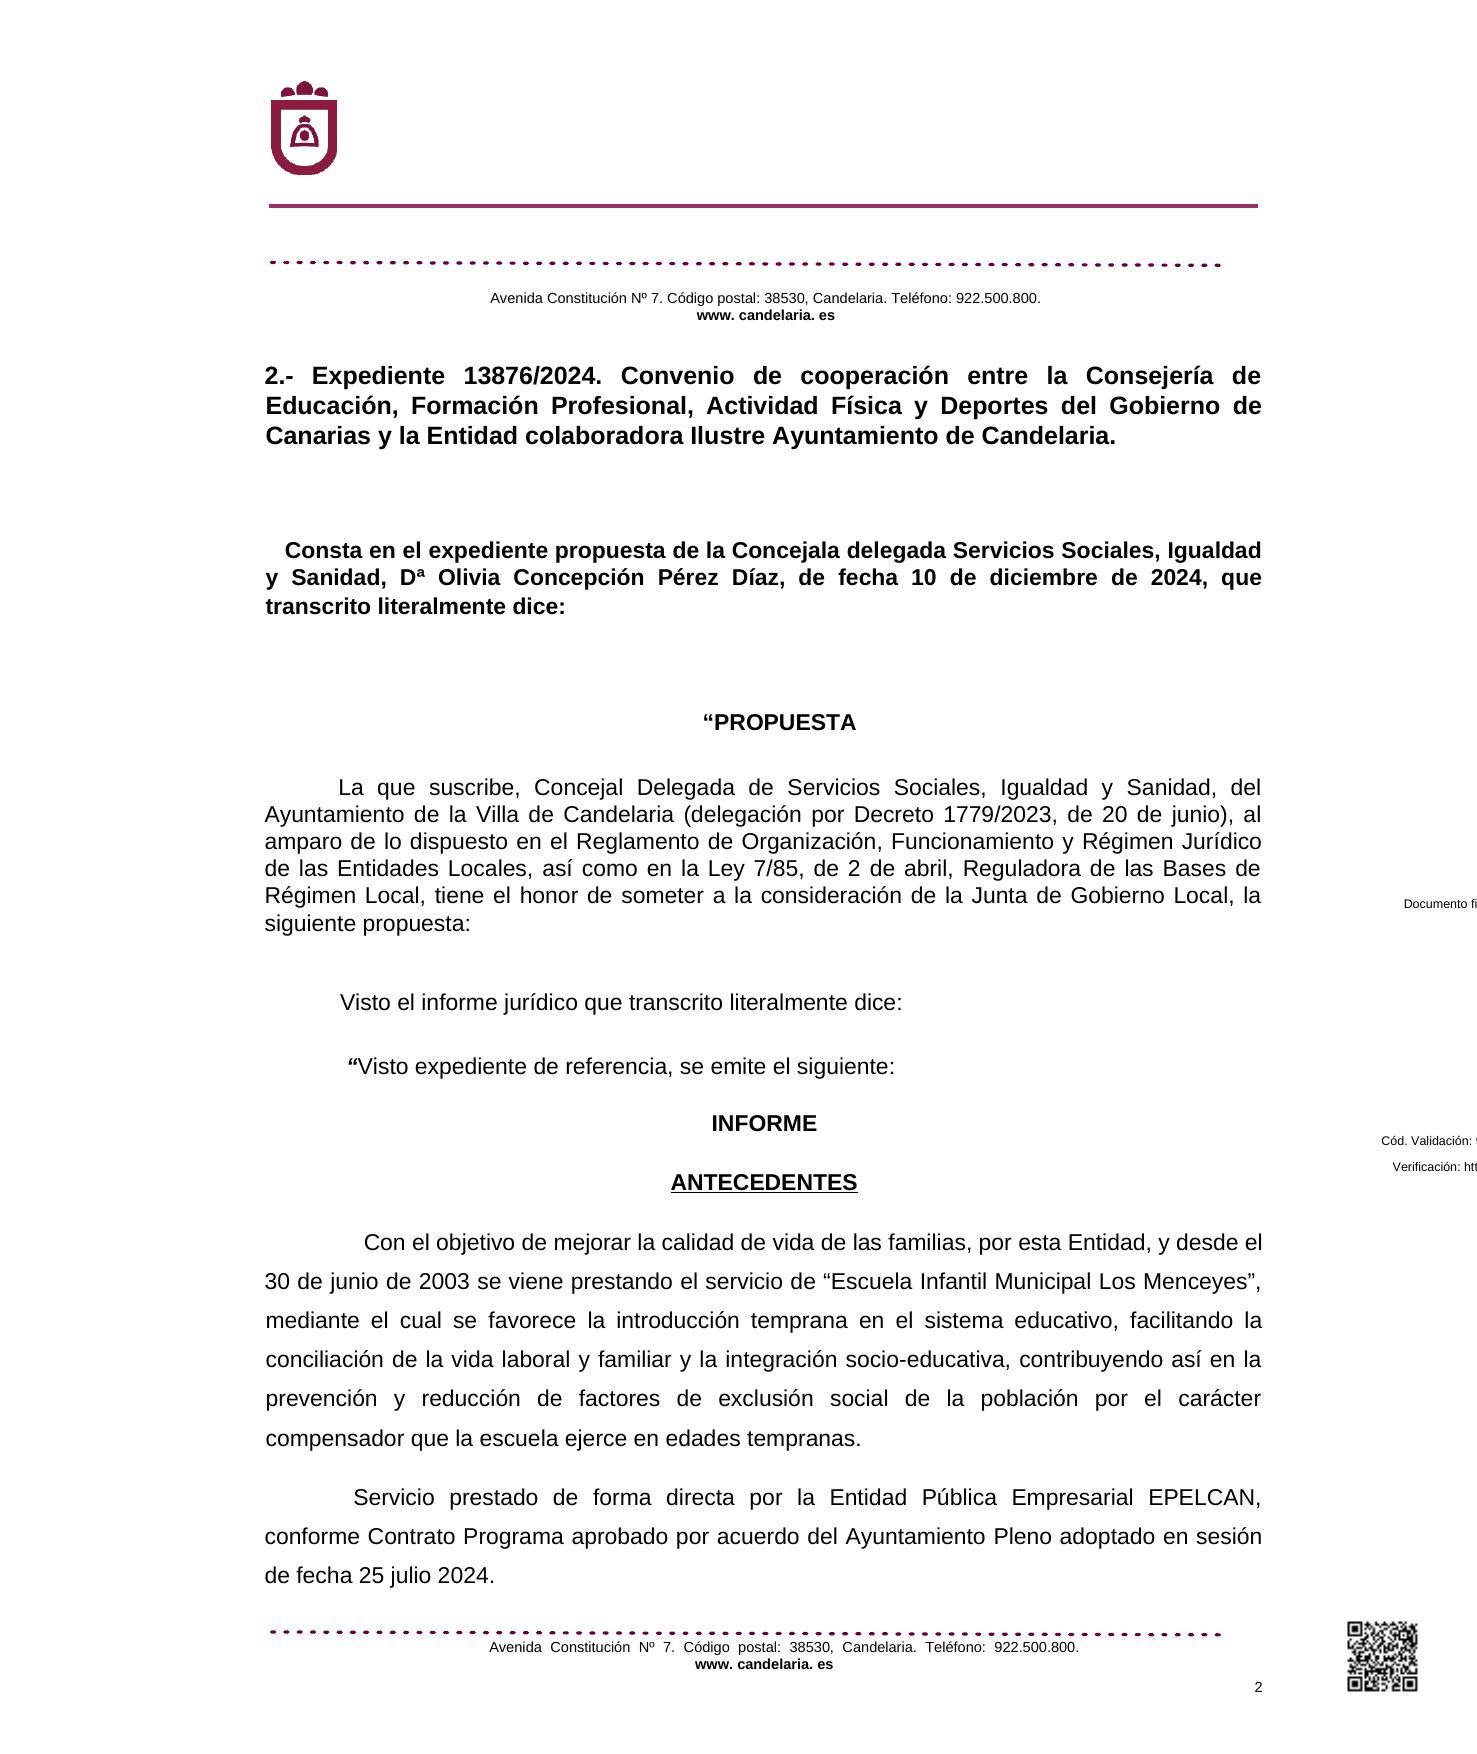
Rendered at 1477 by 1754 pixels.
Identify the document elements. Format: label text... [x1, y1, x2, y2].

picture [271, 81, 337, 175]
picture [1346, 1620, 1420, 1694]
text Con el objetivo de mejorar la calidad de vida de las familias, por esta Entidad, y desde el [229, 1228, 1263, 1255]
text La que suscribe, Concejal Delegada de Servicios Sociales, Igualdad y Sanidad, del Ayuntamiento de la Villa de Candelaria (delegación por Decreto 1779/2023, de 20 de junio), al amparo de lo dispuesto en el Reglamento de Organización, Funcionamiento y Régimen Jurídico de las Entidades Locales, así como en la Ley 7/85, de 2 de abril, Reguladora de las Bases de Régimen Local, tiene el honor de someter a la consideración de la Junta de Gobierno Local, la siguiente propuesta: [264, 774, 1263, 936]
text INFORME [349, 1109, 1179, 1136]
subtitle “PROPUESTA [349, 709, 1210, 735]
text “Visto expediente de referencia, se emite el siguiente: [340, 1053, 1263, 1079]
text 2.- Expediente 13876/2024. Convenio de cooperación entre la Consejería de Educación, Formación Profesional, Actividad Física y Deportes del Gobierno de Canarias y la Entidad colaboradora Ilustre Ayuntamiento de Candelaria. [264, 361, 1263, 450]
text Consta en el expediente propuesta de la Concejala delegada Servicios Sociales, Igualdad y Sanidad, Dª Olivia Concepción Pérez Díaz, de fecha 10 de diciembre de 2024, que transcrito literalmente dice: [264, 537, 1263, 620]
text Visto el informe jurídico que transcrito literalmente dice: [340, 988, 1263, 1015]
text Avenida Constitución Nº 7. Código postal: 38530, Candelaria. Teléfono: 922.500.800. www. candelaria. es [471, 290, 1061, 324]
subtitle ANTECEDENTES [240, 1169, 1288, 1195]
text Servicio prestado de forma directa por la Entidad Pública Empresarial EPELCAN, conforme Contrato Programa aprobado por acuerdo del Ayuntamiento Pleno adoptado en sesión de fecha 25 julio 2024. [264, 1484, 1263, 1589]
text 30 de junio de 2003 se viene prestando el servicio de “Escuela Infantil Municipal Los Menceyes”, mediante el cual se favorece la introducción temprana en el sistema educativo, facilitando la conciliación de la vida laboral y familiar y la integración socio-educativa, contribuyendo así en la prevención y reducción de factores de exclusión social de la población por el carácter compensador que la escuela ejerce en edades tempranas. [264, 1268, 1263, 1451]
